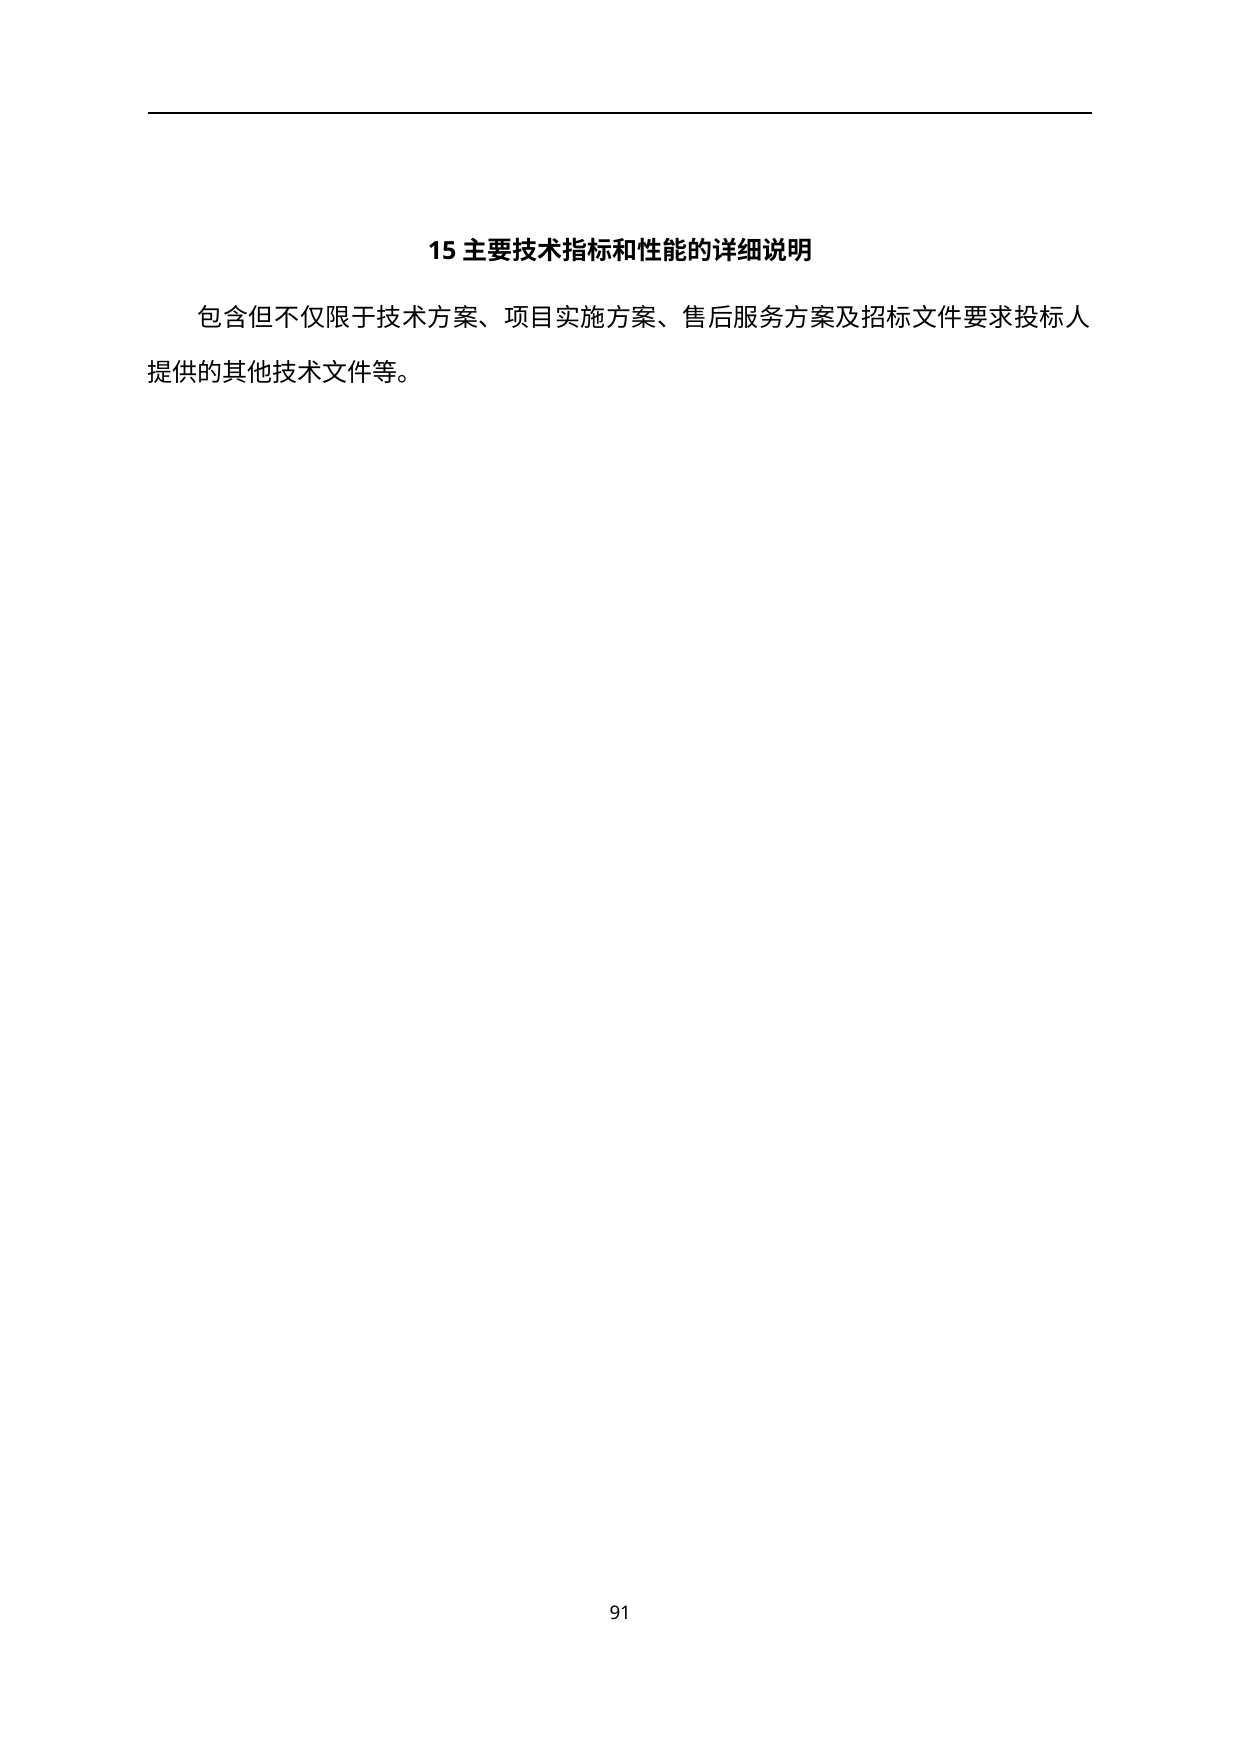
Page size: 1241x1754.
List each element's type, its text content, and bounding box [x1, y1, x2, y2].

subtitle 15 主要技术指标和性能的详细说明 [148, 231, 1092, 267]
text 包含但不仅限于技术方案、项目实施方案、售后服务方案及招标文件要求投标人提供的其他技术文件等。 [148, 298, 1092, 388]
